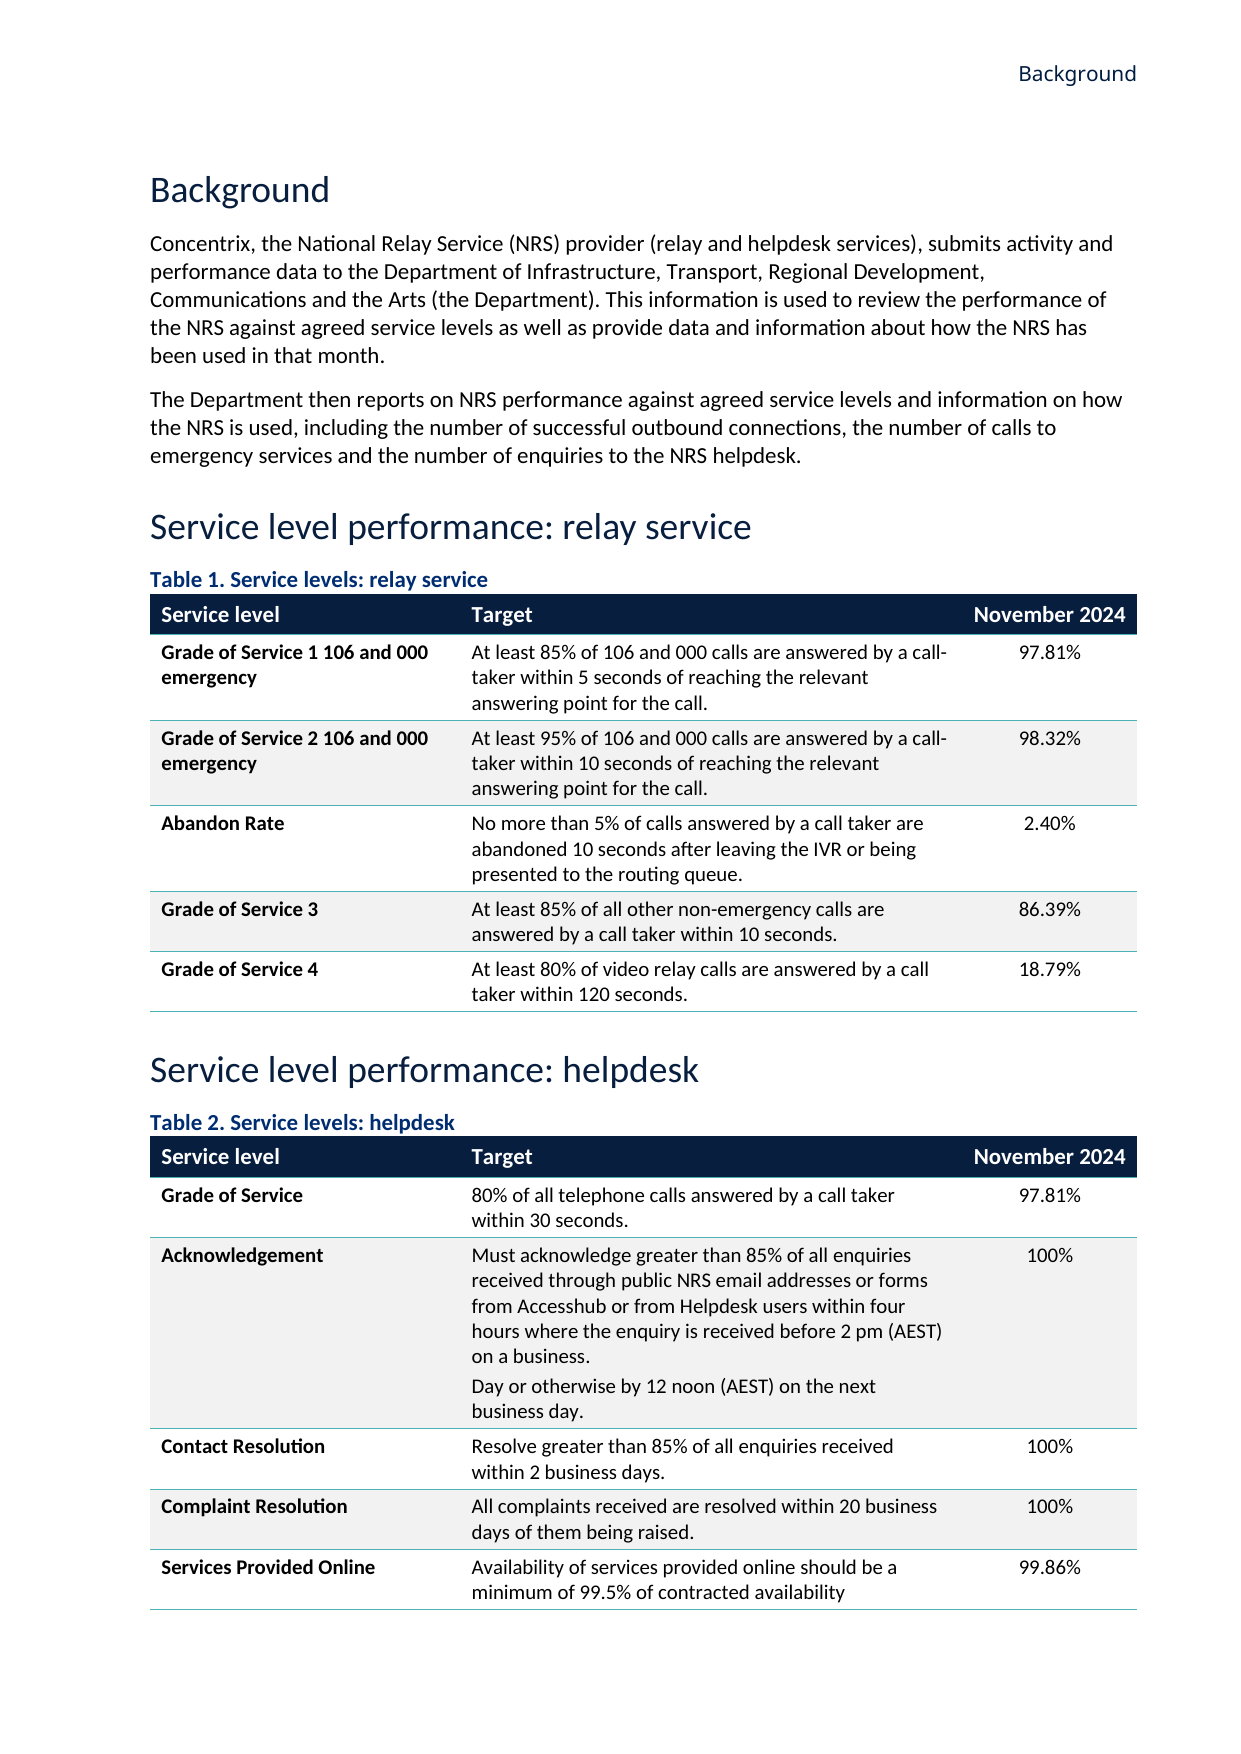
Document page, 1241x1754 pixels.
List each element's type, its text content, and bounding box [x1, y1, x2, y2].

table_header November 2024 [962, 594, 1137, 634]
subtitle Service level performance: relay service [150, 503, 1137, 549]
table_cell Complaint Resolution [150, 1490, 460, 1549]
table_cell 18.79% [962, 952, 1137, 1011]
text The Department then reports on NRS performance against agreed service levels and information on how the NRS is used, including the number of successful outbound connections, the number of calls to emergency services and the number of enquiries to the NRS helpdesk. [150, 386, 1137, 469]
table_cell At least 80% of video relay calls are answered by a call taker within 120 seconds. [460, 952, 962, 1011]
table_cell At least 95% of 106 and 000 calls are answered by a call-taker within 10 seconds of reaching the relevant answering point for the call. [460, 721, 962, 805]
table_cell Availability of services provided online should be a minimum of 99.5% of contracted availability [460, 1550, 962, 1609]
table_cell Acknowledgement [150, 1238, 460, 1428]
table_header Service level [150, 594, 460, 634]
subtitle Table 2. Service levels: helpdesk [150, 1108, 1137, 1136]
table_cell Abandon Rate [150, 806, 460, 891]
table_header November 2024 [962, 1136, 1137, 1177]
table_cell 100% [962, 1429, 1137, 1488]
table_cell 97.81% [962, 1178, 1137, 1237]
table_cell Grade of Service 3 [150, 892, 460, 951]
table_cell 98.32% [962, 721, 1137, 805]
table_cell Grade of Service [150, 1178, 460, 1237]
table_cell 99.86% [962, 1550, 1137, 1609]
table_cell 97.81% [962, 635, 1137, 719]
table_cell At least 85% of all other non-emergency calls are answered by a call taker within 10 seconds. [460, 892, 962, 951]
table_cell At least 85% of 106 and 000 calls are answered by a call-taker within 5 seconds of reaching the relevant answering point for the call. [460, 635, 962, 719]
table_cell No more than 5% of calls answered by a call taker are abandoned 10 seconds after leaving the IVR or being presented to the routing queue. [460, 806, 962, 891]
subtitle Table 1. Service levels: relay service [150, 565, 1137, 593]
table_cell Grade of Service 1 106 and 000 emergency [150, 635, 460, 719]
subtitle Service level performance: helpdesk [150, 1046, 1137, 1091]
table_cell Grade of Service 4 [150, 952, 460, 1011]
table_cell Contact Resolution [150, 1429, 460, 1488]
text Concentrix, the National Relay Service (NRS) provider (relay and helpdesk services), submits activity and performance data to the Department of Infrastructure, Transport, Regional Development, Communications and the Arts (the Department). This information is used to review the performance of the NRS against agreed service levels as well as provide data and information about how the NRS has been used in that month. [150, 229, 1137, 369]
table_cell 2.40% [962, 806, 1137, 891]
table_cell Resolve greater than 85% of all enquiries received within 2 business days. [460, 1429, 962, 1488]
table_header Service level [150, 1136, 460, 1177]
table_cell All complaints received are resolved within 20 business days of them being raised. [460, 1490, 962, 1549]
table_header Target [460, 1136, 962, 1177]
table_cell Grade of Service 2 106 and 000 emergency [150, 721, 460, 805]
table_cell Must acknowledge greater than 85% of all enquiries received through public NRS email addresses or forms from Accesshub or from Helpdesk users within four hours where the enquiry is received before 2 pm (AEST) on a business. Day or otherwise by 12 noon (AEST) on the next business day. [460, 1238, 962, 1428]
table_cell 100% [962, 1490, 1137, 1549]
table_header Target [460, 594, 962, 634]
table_cell 100% [962, 1238, 1137, 1428]
table_cell Services Provided Online [150, 1550, 460, 1609]
table_cell 86.39% [962, 892, 1137, 951]
table_cell 80% of all telephone calls answered by a call taker within 30 seconds. [460, 1178, 962, 1237]
subtitle Background [150, 166, 1137, 212]
